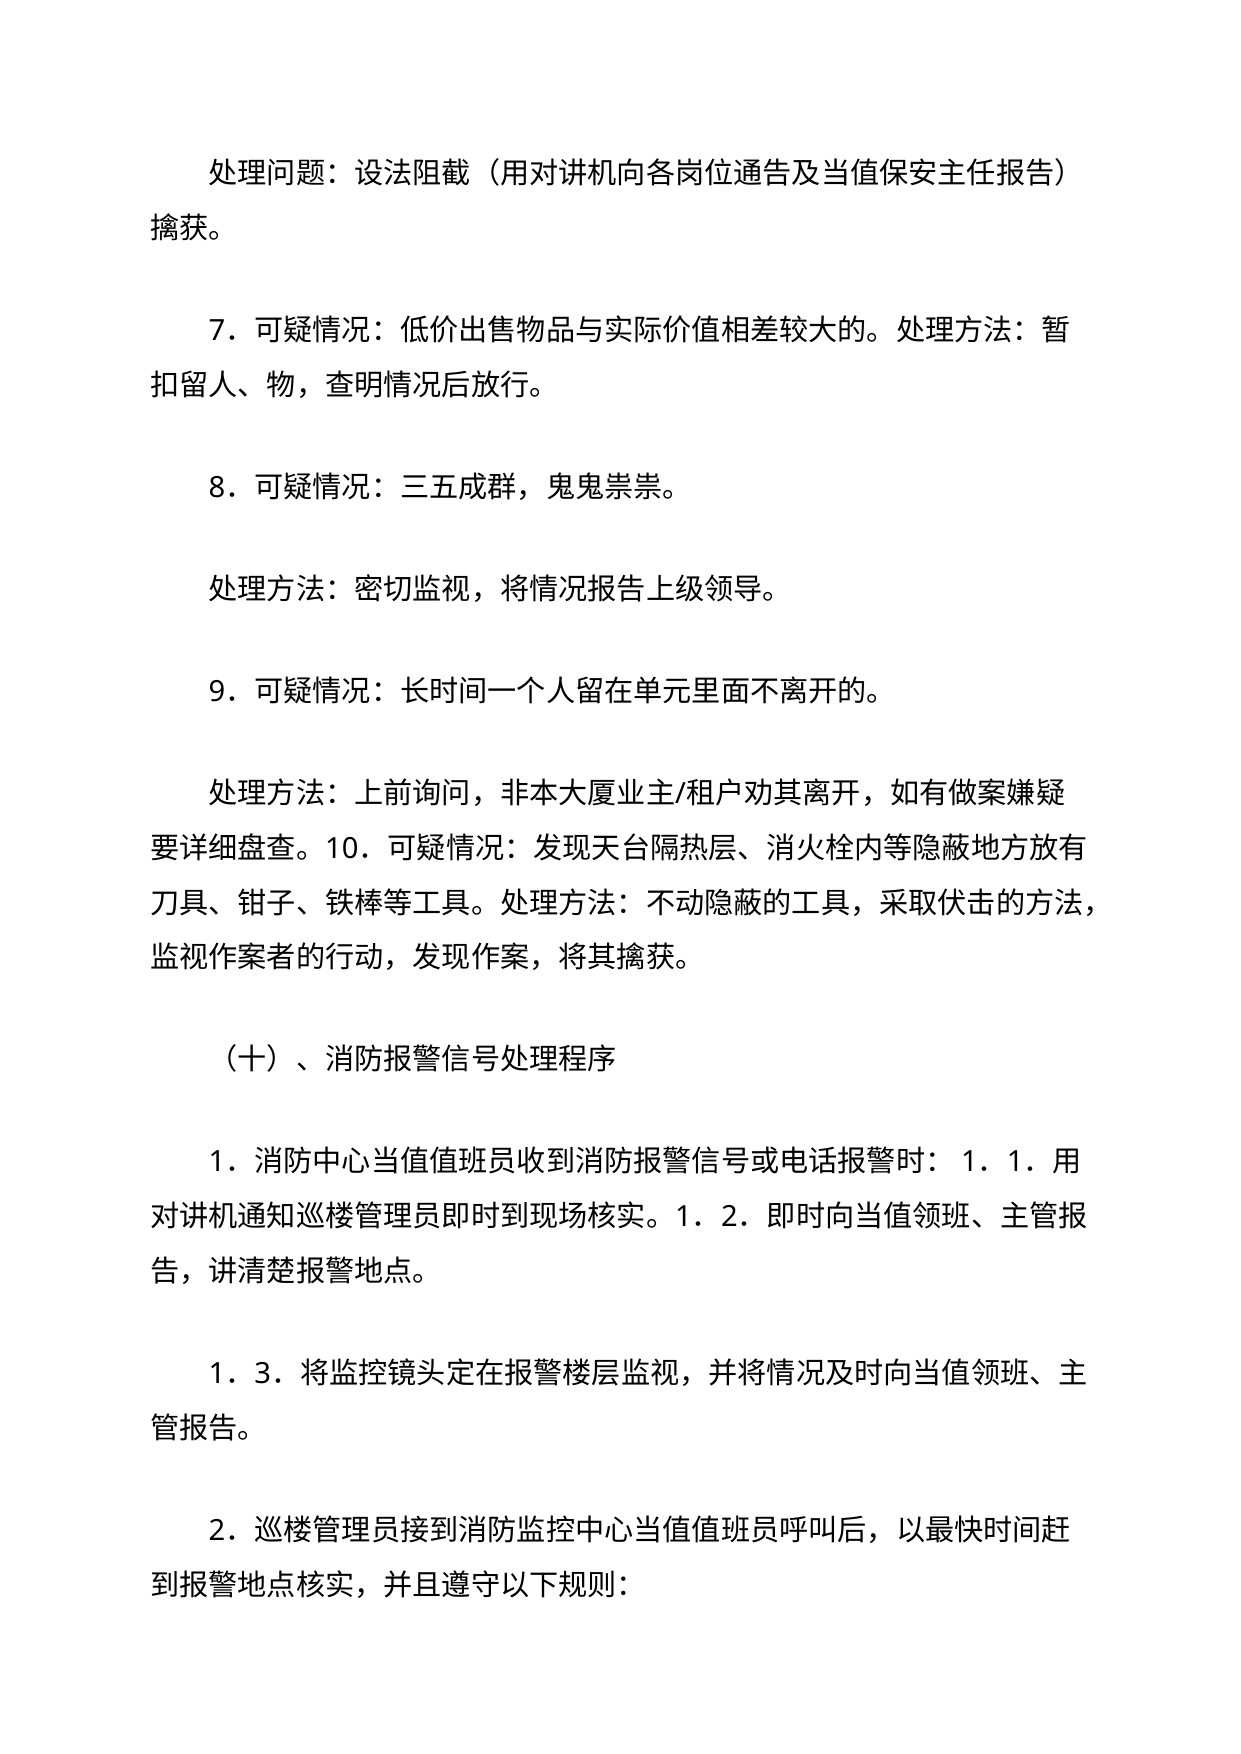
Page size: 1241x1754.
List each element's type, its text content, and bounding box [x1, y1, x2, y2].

text 处理方法：上前询问，非本大厦业主/租户劝其离开，如有做案嫌疑要详细盘查。10．可疑情况：发现天台隔热层、消火栓内等隐蔽地方放有刀具、钳子、铁棒等工具。处理方法：不动隐蔽的工具，采取伏击的方法，监视作案者的行动，发现作案，将其擒获。 [150, 769, 1090, 976]
text 处理问题：设法阻截（用对讲机向各岗位通告及当值保安主任报告）擒获。 [150, 150, 1090, 247]
text 9．可疑情况：长时间一个人留在单元里面不离开的。 [150, 667, 1090, 709]
text 处理方法：密切监视，将情况报告上级领导。 [150, 565, 1090, 608]
text 8．可疑情况：三五成群，鬼鬼祟祟。 [150, 463, 1090, 506]
text 7．可疑情况：低价出售物品与实际价值相差较大的。处理方法：暂扣留人、物，查明情况后放行。 [150, 307, 1090, 404]
text 2．巡楼管理员接到消防监控中心当值值班员呼叫后，以最快时间赶到报警地点核实，并且遵守以下规则： [150, 1506, 1090, 1603]
text （十）、消防报警信号处理程序 [150, 1036, 1090, 1078]
text 1．3．将监控镜头定在报警楼层监视，并将情况及时向当值领班、主管报告。 [150, 1349, 1090, 1447]
text 1．消防中心当值值班员收到消防报警信号或电话报警时： 1．1．用对讲机通知巡楼管理员即时到现场核实。1．2．即时向当值领班、主管报告，讲清楚报警地点。 [150, 1138, 1090, 1290]
